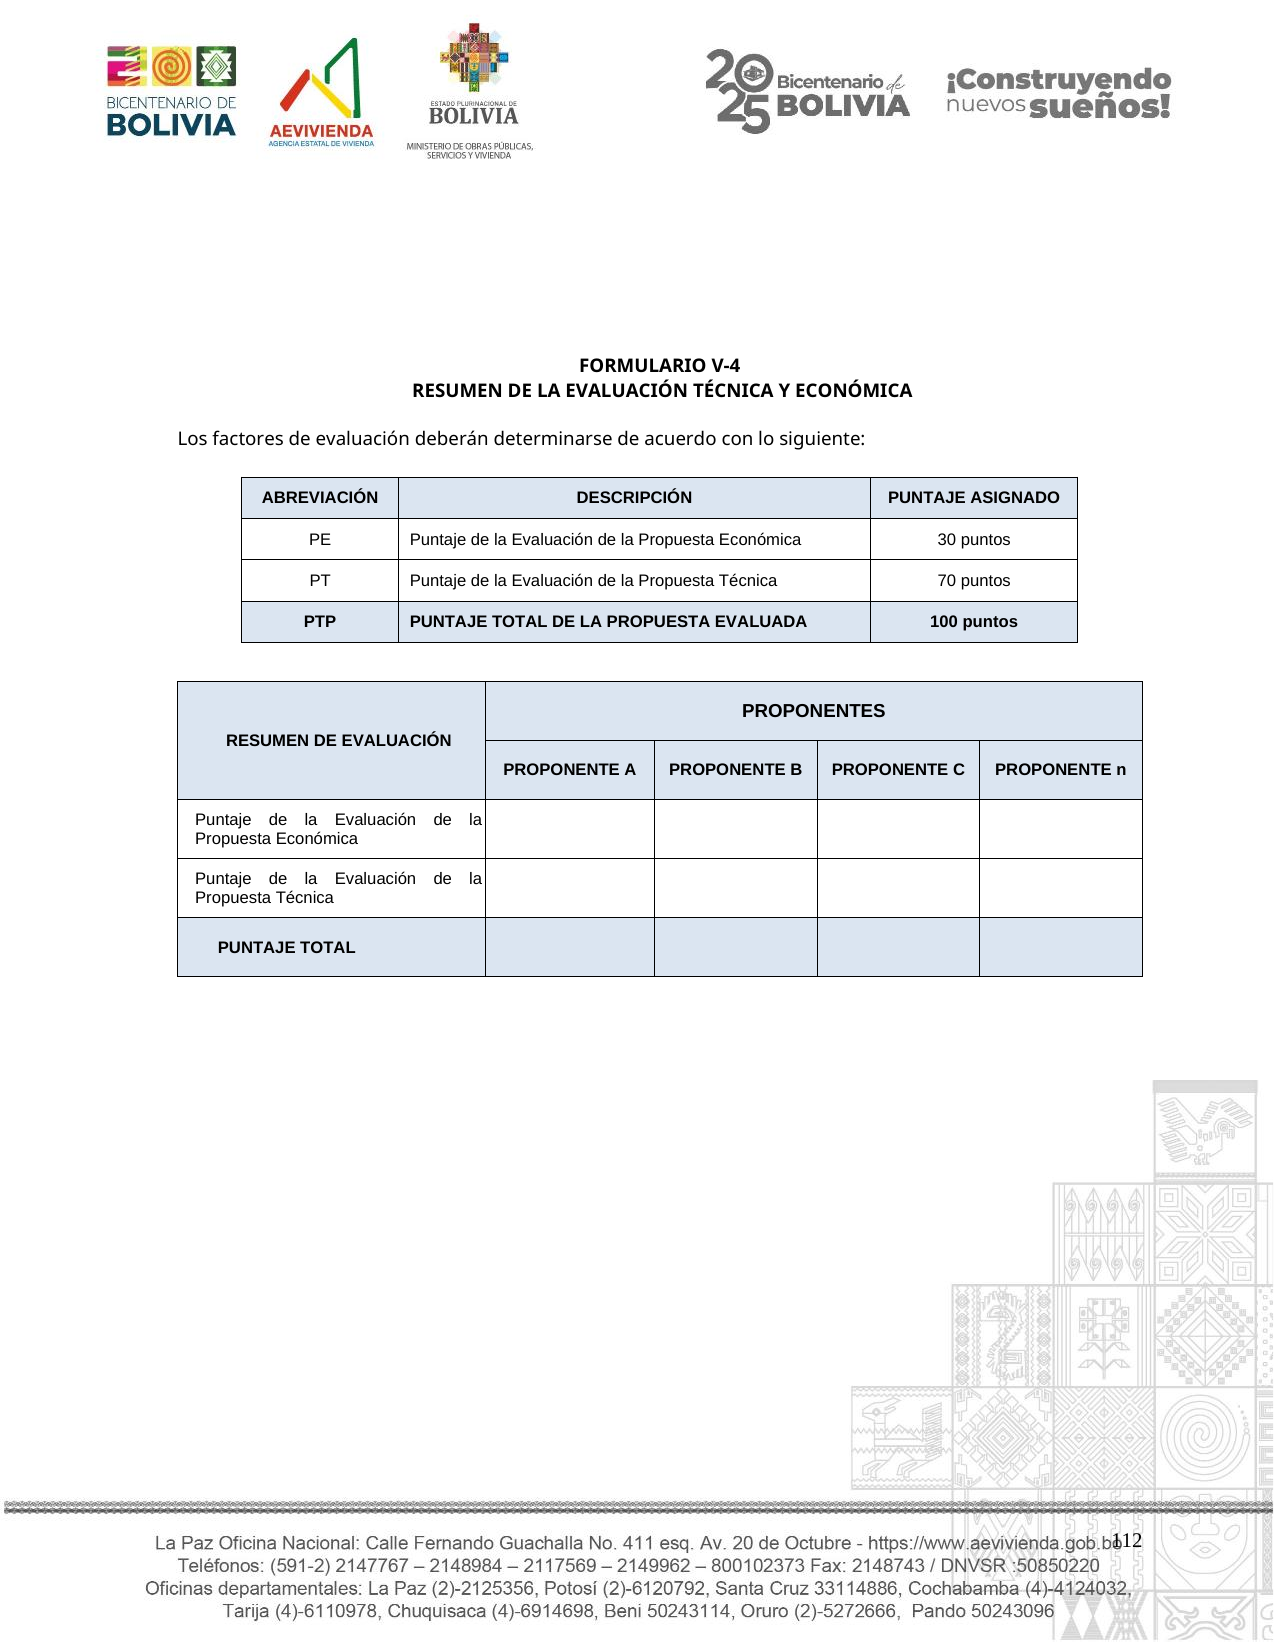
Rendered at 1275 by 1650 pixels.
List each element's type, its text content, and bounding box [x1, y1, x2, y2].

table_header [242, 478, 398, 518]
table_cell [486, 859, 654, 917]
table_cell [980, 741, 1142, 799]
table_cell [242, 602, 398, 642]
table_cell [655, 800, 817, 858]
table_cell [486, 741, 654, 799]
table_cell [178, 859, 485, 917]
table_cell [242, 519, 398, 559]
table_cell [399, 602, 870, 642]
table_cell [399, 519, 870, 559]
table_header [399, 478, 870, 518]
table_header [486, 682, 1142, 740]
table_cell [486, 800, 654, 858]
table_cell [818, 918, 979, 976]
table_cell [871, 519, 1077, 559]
picture [0, 0, 1274, 1642]
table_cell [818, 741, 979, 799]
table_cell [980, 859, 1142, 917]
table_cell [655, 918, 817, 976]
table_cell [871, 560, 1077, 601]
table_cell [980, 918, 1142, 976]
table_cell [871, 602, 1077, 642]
text RESUMEN DE LA EVALUACIÓN TÉCNICA Y ECONÓMICA [177, 377, 1142, 403]
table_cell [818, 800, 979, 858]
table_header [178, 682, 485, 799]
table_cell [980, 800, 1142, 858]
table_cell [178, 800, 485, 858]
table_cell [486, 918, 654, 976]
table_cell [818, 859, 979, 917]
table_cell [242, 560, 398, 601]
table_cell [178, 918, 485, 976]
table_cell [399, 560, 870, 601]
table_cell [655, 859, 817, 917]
text FORMULARIO V-4 [177, 352, 1142, 377]
text Los factores de evaluación deberán determinarse de acuerdo con lo siguiente: [177, 426, 1142, 451]
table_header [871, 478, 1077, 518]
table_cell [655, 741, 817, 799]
